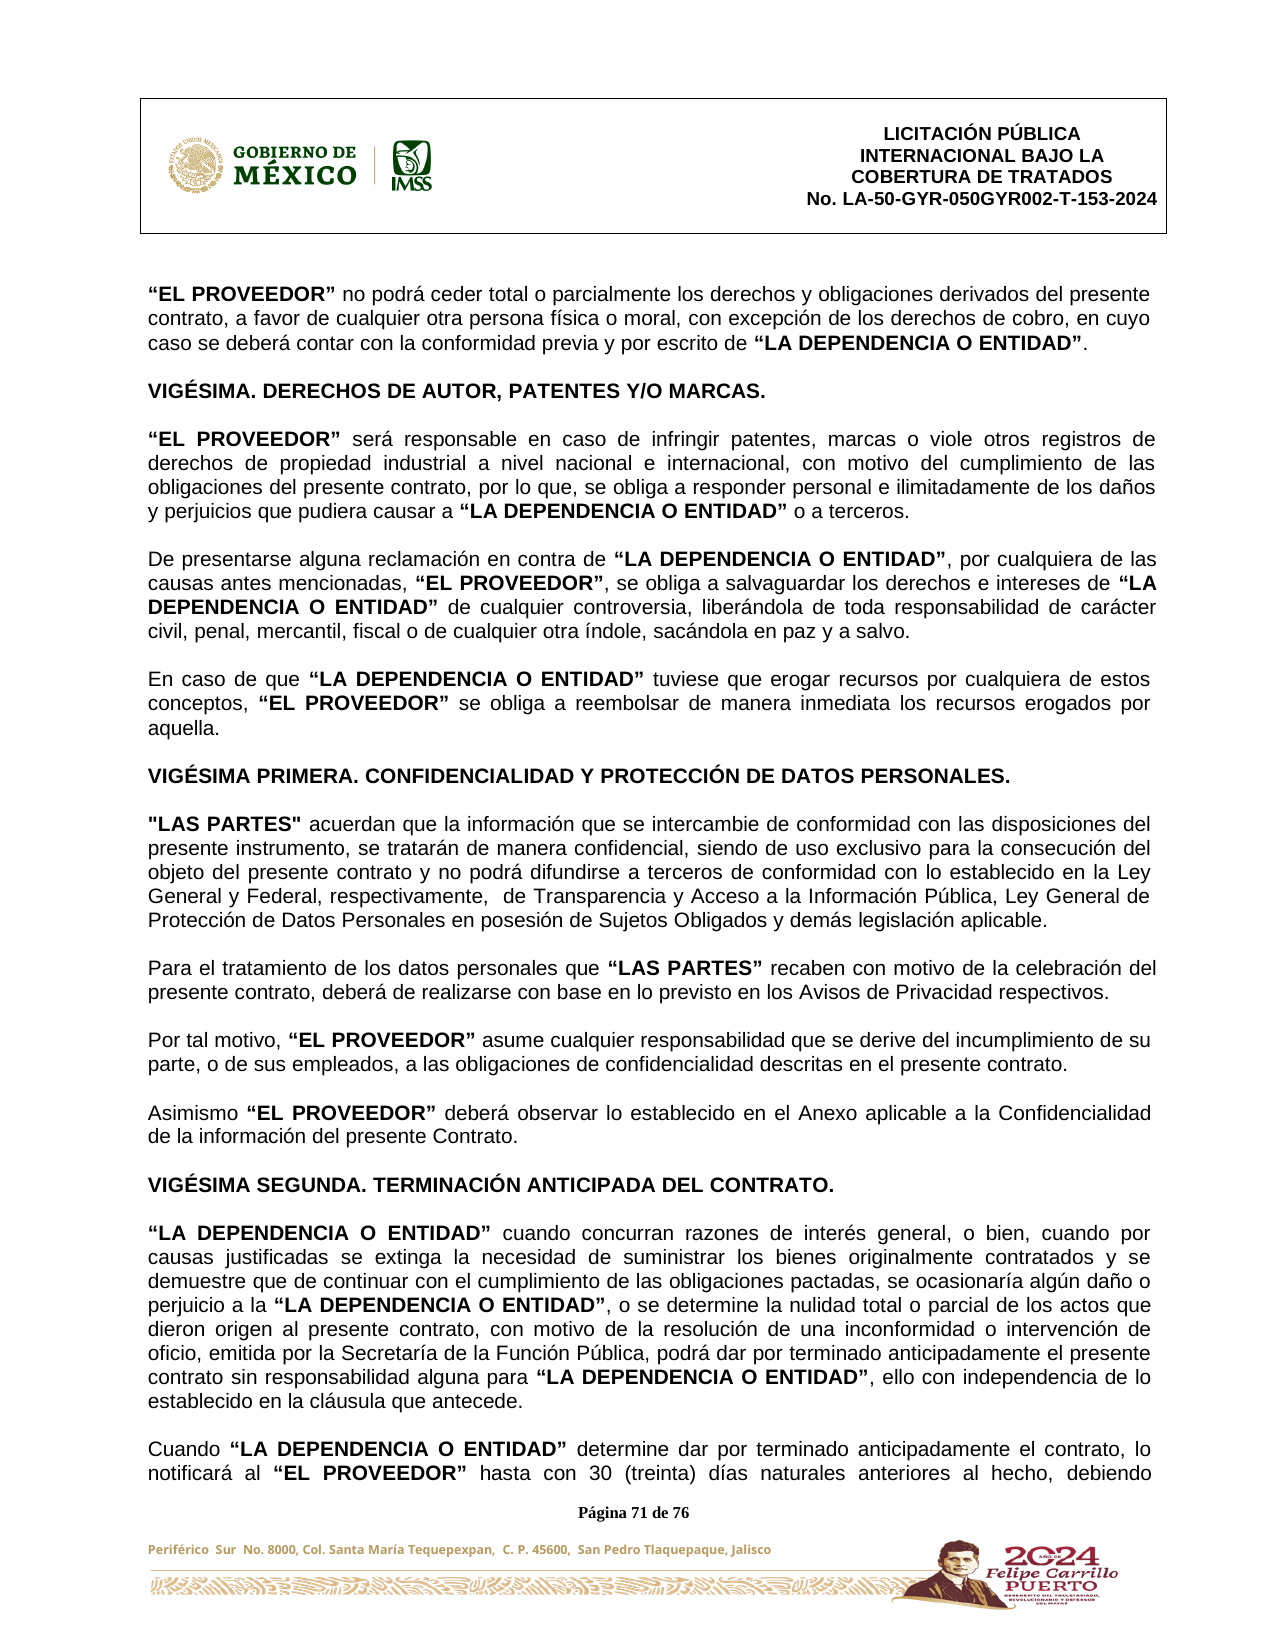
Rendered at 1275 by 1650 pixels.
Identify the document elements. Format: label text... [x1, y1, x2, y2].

text VIGÉSIMA SEGUNDA. TERMINACIÓN ANTICIPADA DEL CONTRATO. [148, 1173, 1157, 1197]
text En caso de que “LA DEPENDENCIA O ENTIDAD” tuviese que erogar recursos por cualquiera de estos conceptos, “EL PROVEEDOR” se obliga a reembolsar de manera inmediata los recursos erogados por aquella. [148, 667, 1152, 739]
text "LAS PARTES" acuerdan que la información que se intercambie de conformidad con las disposiciones del presente instrumento, se tratarán de manera confidencial, siendo de uso exclusivo para la consecución del objeto del presente contrato y no podrá difundirse a terceros de conformidad con lo establecido en la Ley General y Federal, respectivamente, de Transparencia y Acceso a la Información Pública, Ley General de Protección de Datos Personales en posesión de Sujetos Obligados y demás legislación aplicable. [148, 812, 1152, 932]
text “EL PROVEEDOR” será responsable en caso de infringir patentes, marcas o viole otros registros de derechos de propiedad industrial a nivel nacional e internacional, con motivo del cumplimiento de las obligaciones del presente contrato, por lo que, se obliga a responder personal e ilimitadamente de los daños y perjuicios que pudiera causar a “LA DEPENDENCIA O ENTIDAD” o a terceros. [148, 427, 1157, 523]
picture [157, 122, 442, 206]
text “LA DEPENDENCIA O ENTIDAD” cuando concurran razones de interés general, o bien, cuando por causas justificadas se extinga la necesidad de suministrar los bienes originalmente contratados y se demuestre que de continuar con el cumplimiento de las obligaciones pactadas, se ocasionaría algún daño o perjuicio a la “LA DEPENDENCIA O ENTIDAD”, o se determine la nulidad total o parcial de los actos que dieron origen al presente contrato, con motivo de la resolución de una inconformidad o intervención de oficio, emitida por la Secretaría de la Función Pública, podrá dar por terminado anticipadamente el presente contrato sin responsabilidad alguna para “LA DEPENDENCIA O ENTIDAD”, ello con independencia de lo establecido en la cláusula que antecede. [148, 1221, 1152, 1413]
picture [39, 1493, 1229, 1646]
text VIGÉSIMA. DERECHOS DE AUTOR, PATENTES Y/O MARCAS. [148, 378, 1157, 403]
text “EL PROVEEDOR” no podrá ceder total o parcialmente los derechos y obligaciones derivados del presente contrato, a favor de cualquier otra persona física o moral, con excepción de los derechos de cobro, en cuyo caso se deberá contar con la conformidad previa y por escrito de “LA DEPENDENCIA O ENTIDAD”. [148, 282, 1152, 354]
text Por tal motivo, “EL PROVEEDOR” asume cualquier responsabilidad que se derive del incumplimiento de su parte, o de sus empleados, a las obligaciones de confidencialidad descritas en el presente contrato. [148, 1028, 1152, 1076]
text De presentarse alguna reclamación en contra de “LA DEPENDENCIA O ENTIDAD”, por cualquiera de las causas antes mencionadas, “EL PROVEEDOR”, se obliga a salvaguardar los derechos e intereses de “LA DEPENDENCIA O ENTIDAD” de cualquier controversia, liberándola de toda responsabilidad de carácter civil, penal, mercantil, fiscal o de cualquier otra índole, sacándola en paz y a salvo. [148, 547, 1157, 643]
text Para el tratamiento de los datos personales que “LAS PARTES” recaben con motivo de la celebración del presente contrato, deberá de realizarse con base en lo previsto en los Avisos de Privacidad respectivos. [148, 956, 1157, 1004]
text VIGÉSIMA PRIMERA. CONFIDENCIALIDAD Y PROTECCIÓN DE DATOS PERSONALES. [148, 763, 1152, 788]
text Asimismo “EL PROVEEDOR” deberá observar lo establecido en el Anexo aplicable a la Confidencialidad de la información del presente Contrato. [148, 1100, 1152, 1148]
